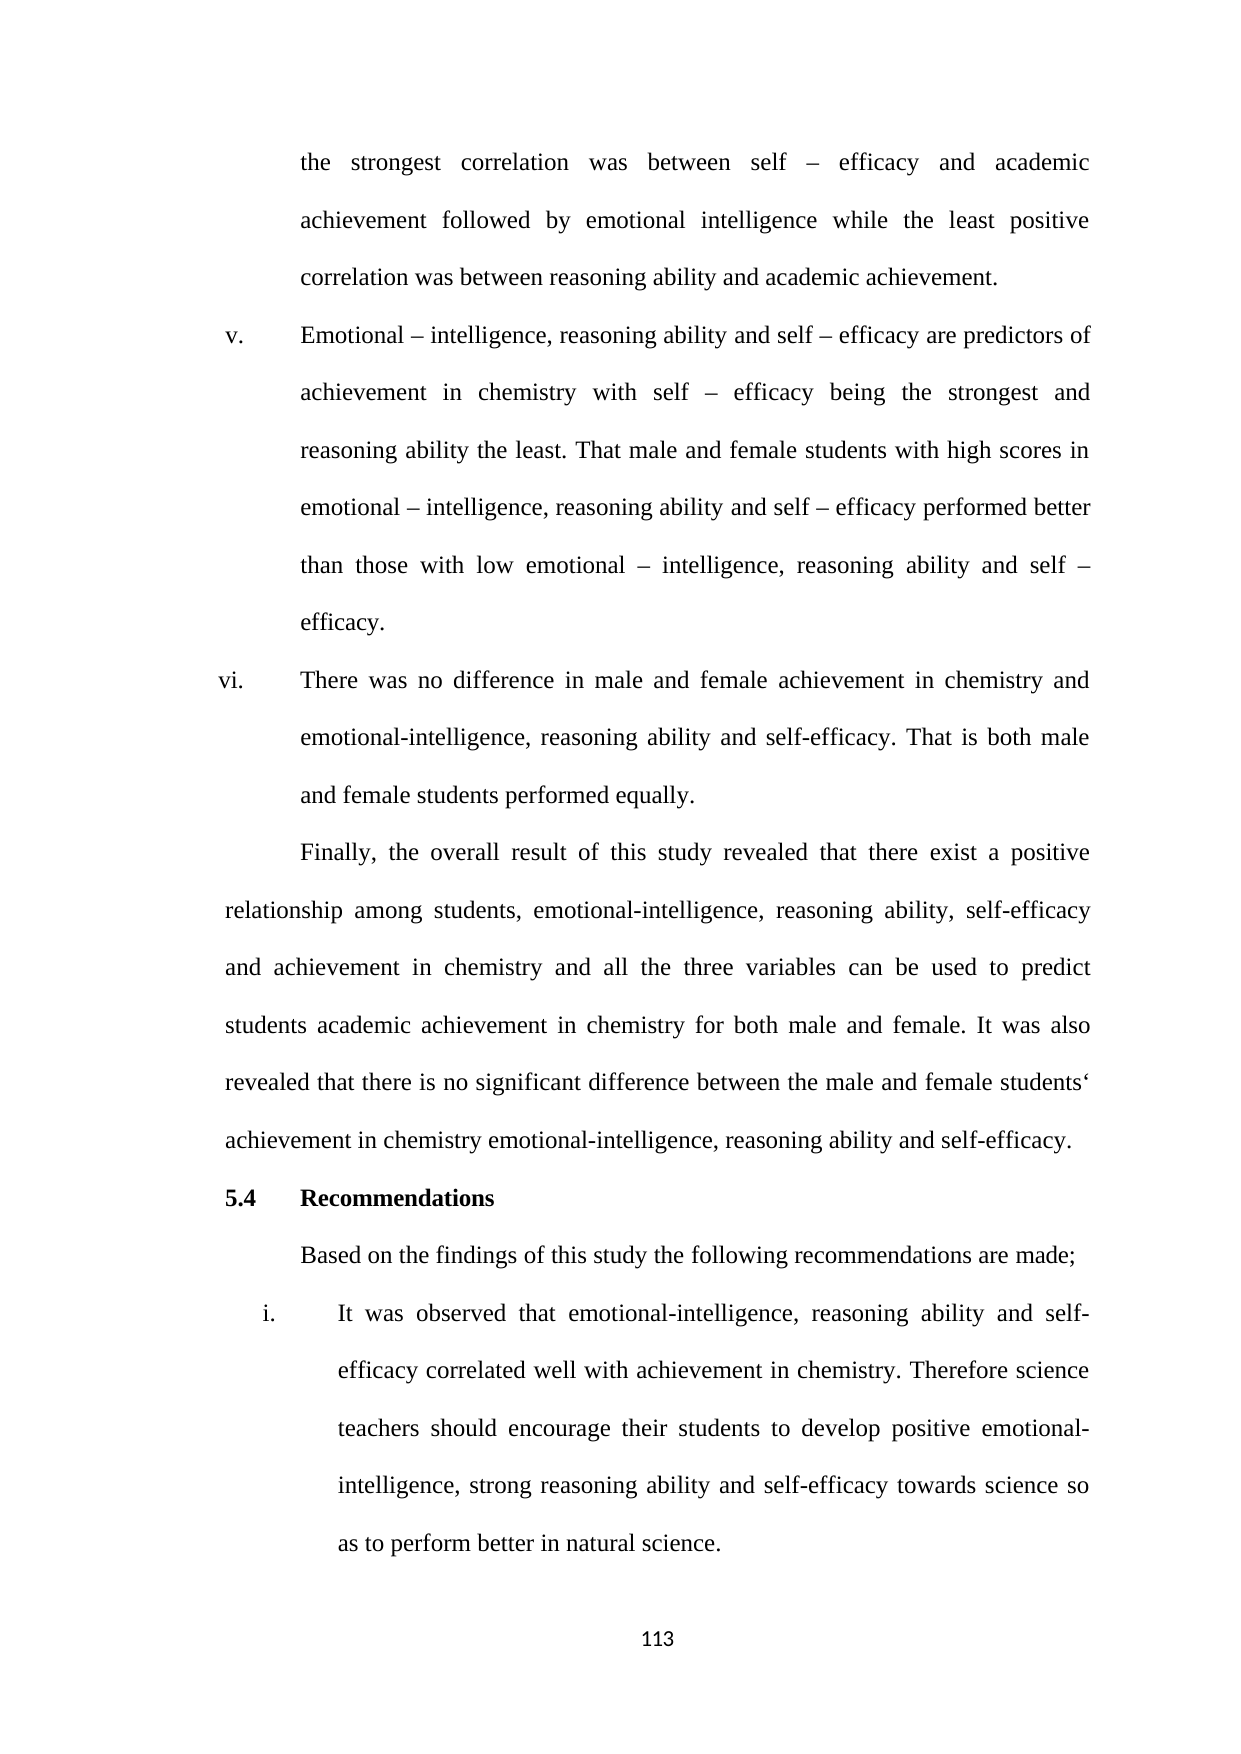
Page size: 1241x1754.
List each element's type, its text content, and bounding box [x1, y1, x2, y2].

list Emotional – intelligence, reasoning ability and self – efficacy are predictors of achievement in chemistry with self – efficacy being the strongest and reasoning ability the least. That male and female students with high scores in emotional – intelligence, reasoning ability and self – efficacy performed better than those with low emotional – intelligence, reasoning ability and self – efficacy. [225, 320, 1091, 636]
text Finally, the overall result of this study revealed that there exist a positive relationship among students, emotional-intelligence, reasoning ability, self-efficacy and achievement in chemistry and all the three variables can be used to predict students academic achievement in chemistry for both male and female. It was also revealed that there is no significant difference between the male and female students‘ achievement in chemistry emotional-intelligence, reasoning ability and self-efficacy. [225, 837, 1091, 1154]
subtitle Recommendations [225, 1183, 1211, 1212]
list It was observed that emotional-intelligence, reasoning ability and self- efficacy correlated well with achievement in chemistry. Therefore science teachers should encourage their students to develop positive emotional- intelligence, strong reasoning ability and self-efficacy towards science so as to perform better in natural science. [262, 1298, 1090, 1556]
text the strongest correlation was between self – efficacy and academic achievement followed by emotional intelligence while the least positive correlation was between reasoning ability and academic achievement. [300, 147, 1090, 291]
text Based on the findings of this study the following recommendations are made; [300, 1240, 1211, 1269]
list There was no difference in male and female achievement in chemistry and emotional-intelligence, reasoning ability and self-efficacy. That is both male and female students performed equally. [218, 665, 1090, 809]
